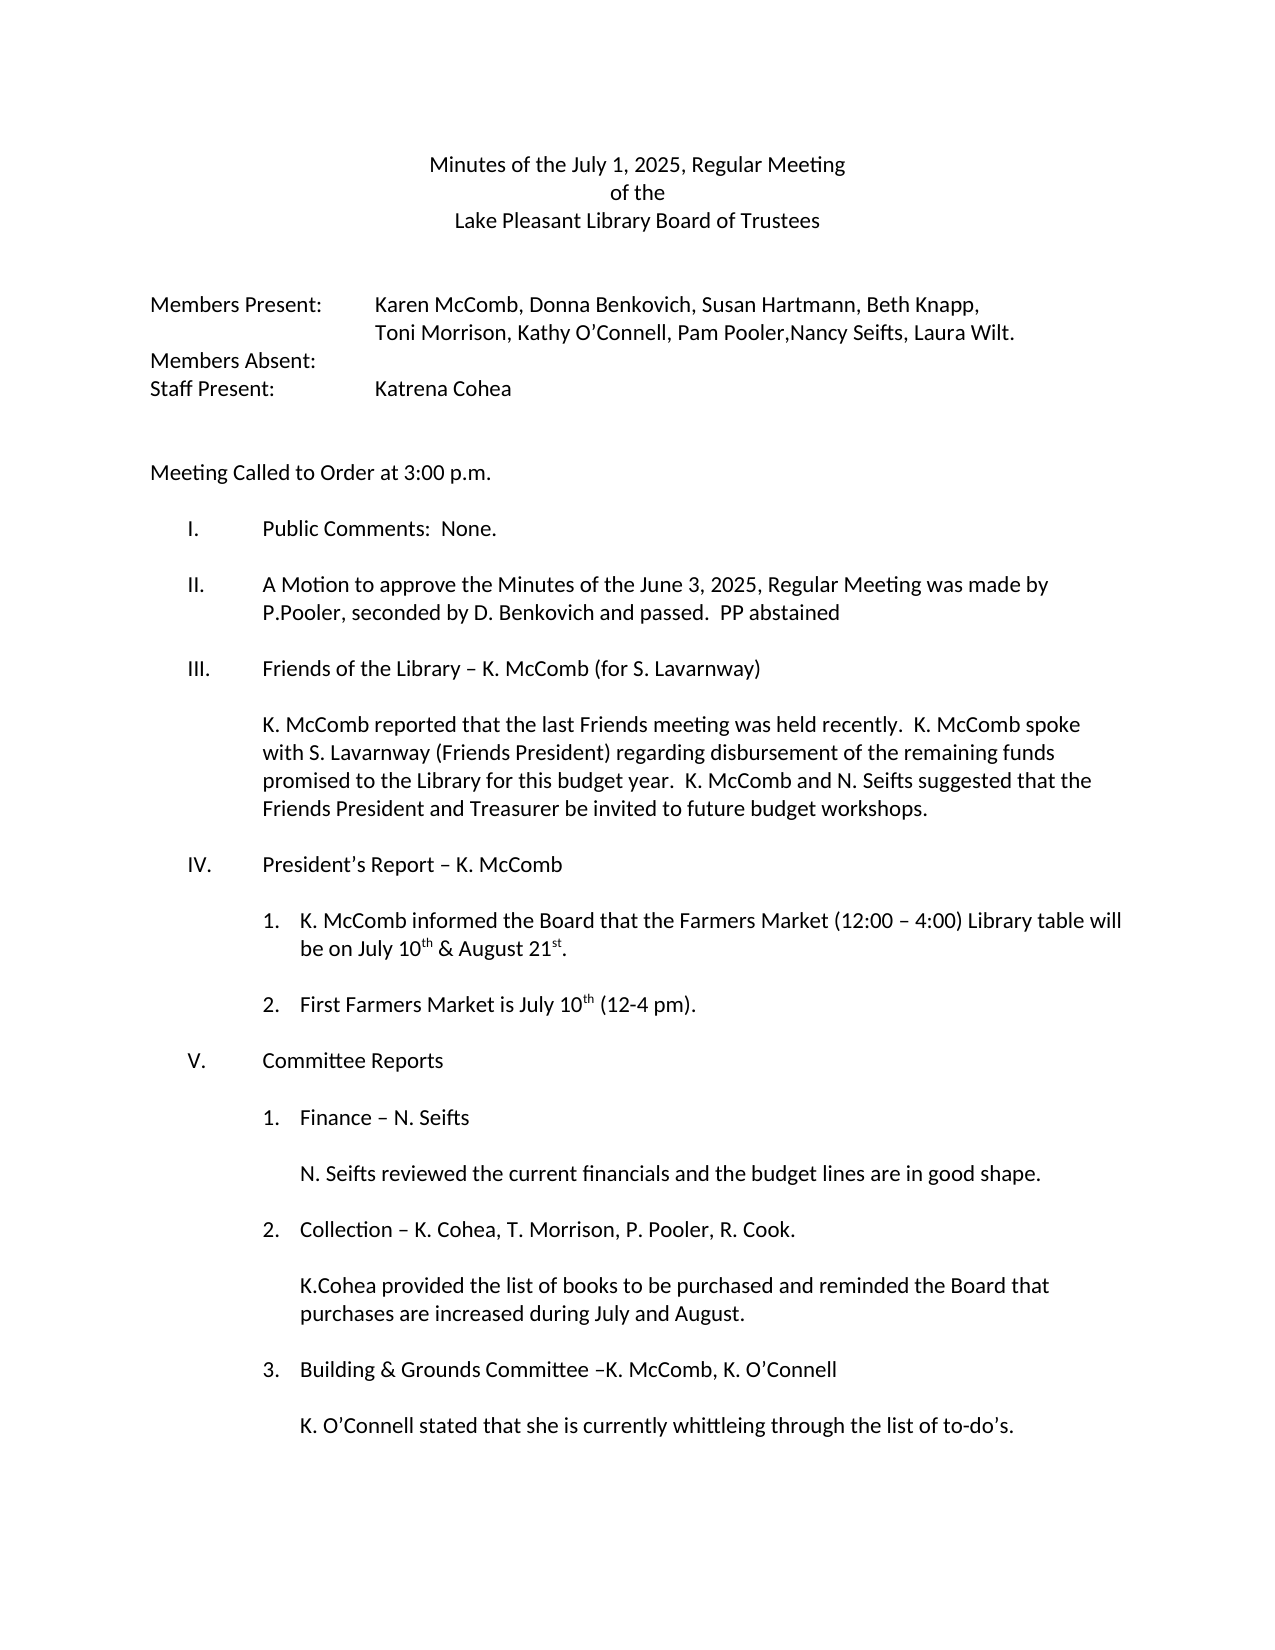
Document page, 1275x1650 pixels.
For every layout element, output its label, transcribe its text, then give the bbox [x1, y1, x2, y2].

text Members Absent: [150, 346, 1125, 374]
text of the [150, 178, 1125, 206]
list Building & Grounds Committee –K. McComb, K. O’Connell [262, 1355, 1125, 1383]
text Lake Pleasant Library Board of Trustees [150, 206, 1125, 234]
list K. McComb informed the Board that the Farmers Market (12:00 – 4:00) Library table will be on July 10th & August 21st. [262, 907, 1125, 963]
text K. McComb reported that the last Friends meeting was held recently. K. McComb spoke with S. Lavarnway (Friends President) regarding disbursement of the remaining funds promised to the Library for this budget year. K. McComb and N. Seifts suggested that the Friends President and Treasurer be invited to future budget workshops. [262, 710, 1125, 822]
text Staff Present: Katrena Cohea [150, 374, 1125, 402]
text K.Cohea provided the list of books to be purchased and reminded the Board that purchases are increased during July and August. [300, 1271, 1125, 1327]
list Committee Reports [187, 1047, 1125, 1075]
text 2. First Farmers Market is July 10th (12-4 pm). [262, 991, 1125, 1019]
text Minutes of the July 1, 2025, Regular Meeting [150, 150, 1125, 178]
text K. O’Connell stated that she is currently whittleing through the list of to-do’s. [300, 1411, 1125, 1439]
text Members Present: Karen McComb, Donna Benkovich, Susan Hartmann, Beth Knapp, [150, 290, 1125, 318]
list Finance – N. Seifts [262, 1103, 1125, 1131]
list President’s Report – K. McComb [187, 851, 1125, 878]
list Public Comments: None. [187, 514, 1125, 542]
list A Motion to approve the Minutes of the June 3, 2025, Regular Meeting was made by P.Pooler, seconded by D. Benkovich and passed. PP abstained [187, 570, 1125, 626]
text N. Seifts reviewed the current financials and the budget lines are in good shape. [300, 1159, 1125, 1187]
text Toni Morrison, Kathy O’Connell, Pam Pooler,Nancy Seifts, Laura Wilt. [375, 318, 1125, 346]
list Friends of the Library – K. McComb (for S. Lavarnway) [187, 654, 1125, 682]
list Collection – K. Cohea, T. Morrison, P. Pooler, R. Cook. [262, 1215, 1125, 1243]
text Meeting Called to Order at 3:00 p.m. [150, 458, 1125, 486]
